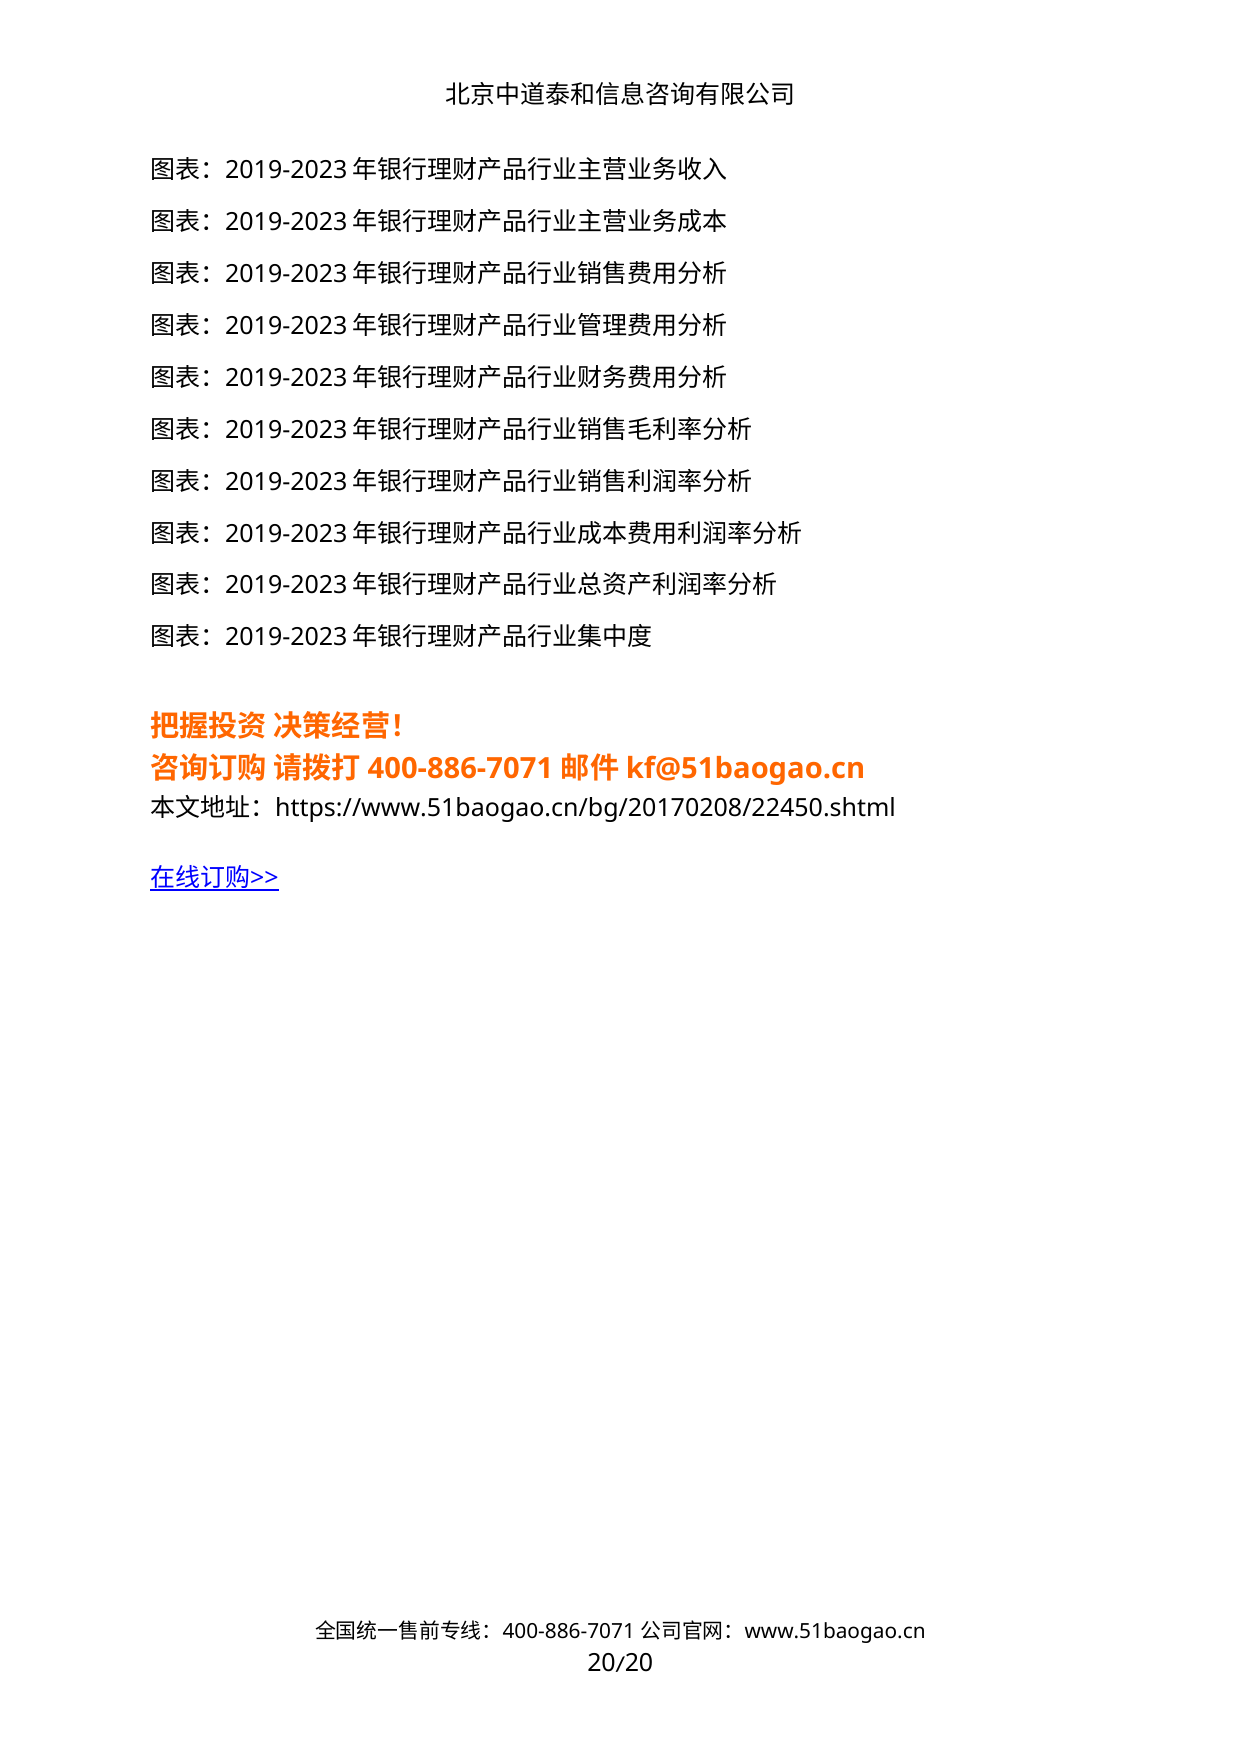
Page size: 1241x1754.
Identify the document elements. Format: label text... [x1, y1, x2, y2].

text 把握投资 决策经营！咨询订购 请拨打 400-886-7071 邮件 kf@51baogao.cn本文地址：https://www.51baogao.cn/bg/20170208/22450.shtml [150, 669, 1090, 824]
text 图表：2019-2023年银行理财产品行业销售费用分析 [150, 254, 1090, 290]
text 在线订购>> [150, 824, 1090, 894]
text 图表：2019-2023年银行理财产品行业总资产利润率分析 [150, 565, 1090, 601]
text 图表：2019-2023年银行理财产品行业主营业务成本 [150, 202, 1090, 238]
text 图表：2019-2023年银行理财产品行业销售利润率分析 [150, 461, 1090, 497]
text 图表：2019-2023年银行理财产品行业管理费用分析 [150, 306, 1090, 342]
text 图表：2019-2023年银行理财产品行业集中度 [150, 617, 1090, 653]
text 图表：2019-2023年银行理财产品行业财务费用分析 [150, 357, 1090, 394]
text 图表：2019-2023年银行理财产品行业成本费用利润率分析 [150, 513, 1090, 549]
text 图表：2019-2023年银行理财产品行业销售毛利率分析 [150, 409, 1090, 446]
text 图表：2019-2023年银行理财产品行业主营业务收入 [150, 150, 1090, 186]
